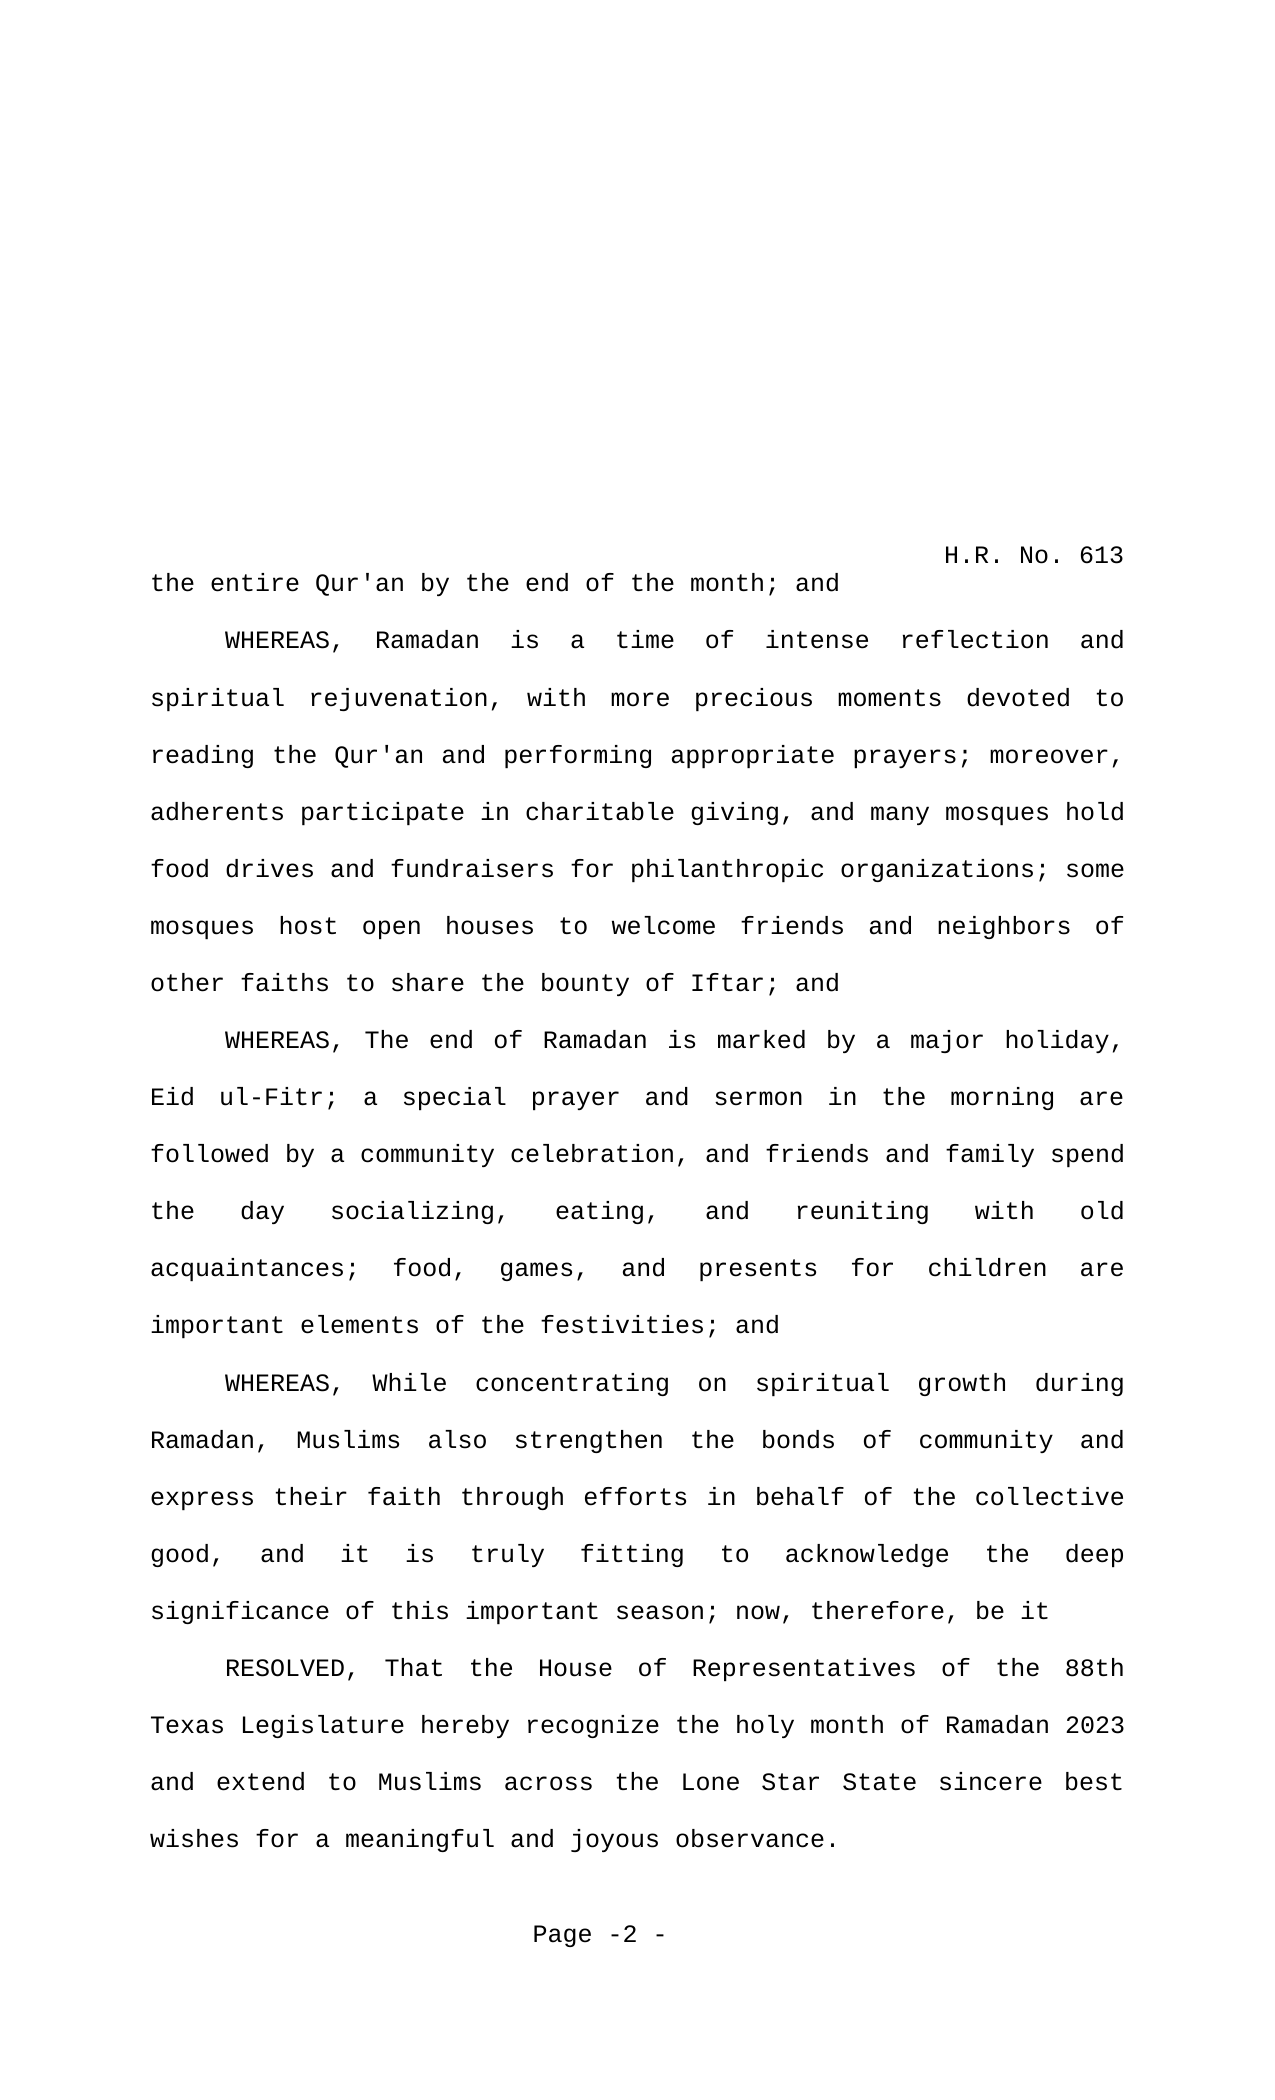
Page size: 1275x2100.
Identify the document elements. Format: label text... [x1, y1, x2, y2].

text WHEREAS, While concentrating on spiritual growth during Ramadan, Muslims also strengthen the bonds of community and express their faith through efforts in behalf of the collective good, and it is truly fitting to acknowledge the deep significance of this important season; now, therefore, be it [150, 1370, 1125, 1627]
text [150, 571, 1125, 599]
text RESOLVED, That the House of Representatives of the 88th Texas Legislature hereby recognize the holy month of Ramadan 2023 and extend to Muslims across the Lone Star State sincere best wishes for a meaningful and joyous observance. [150, 1655, 1125, 1855]
text WHEREAS, Ramadan is a time of intense reflection and spiritual rejuvenation, with more precious moments devoted to reading the Qur'an and performing appropriate prayers; moreover, adherents participate in charitable giving, and many mosques hold food drives and fundraisers for philanthropic organizations; some mosques host open houses to welcome friends and neighbors of other faiths to share the bounty of Iftar; and [150, 628, 1125, 999]
text WHEREAS, The end of Ramadan is marked by a major holiday, Eid ul-Fitr; a special prayer and sermon in the morning are followed by a community celebration, and friends and family spend the day socializing, eating, and reuniting with old acquaintances; food, games, and presents for children are important elements of the festivities; and [150, 1027, 1125, 1341]
